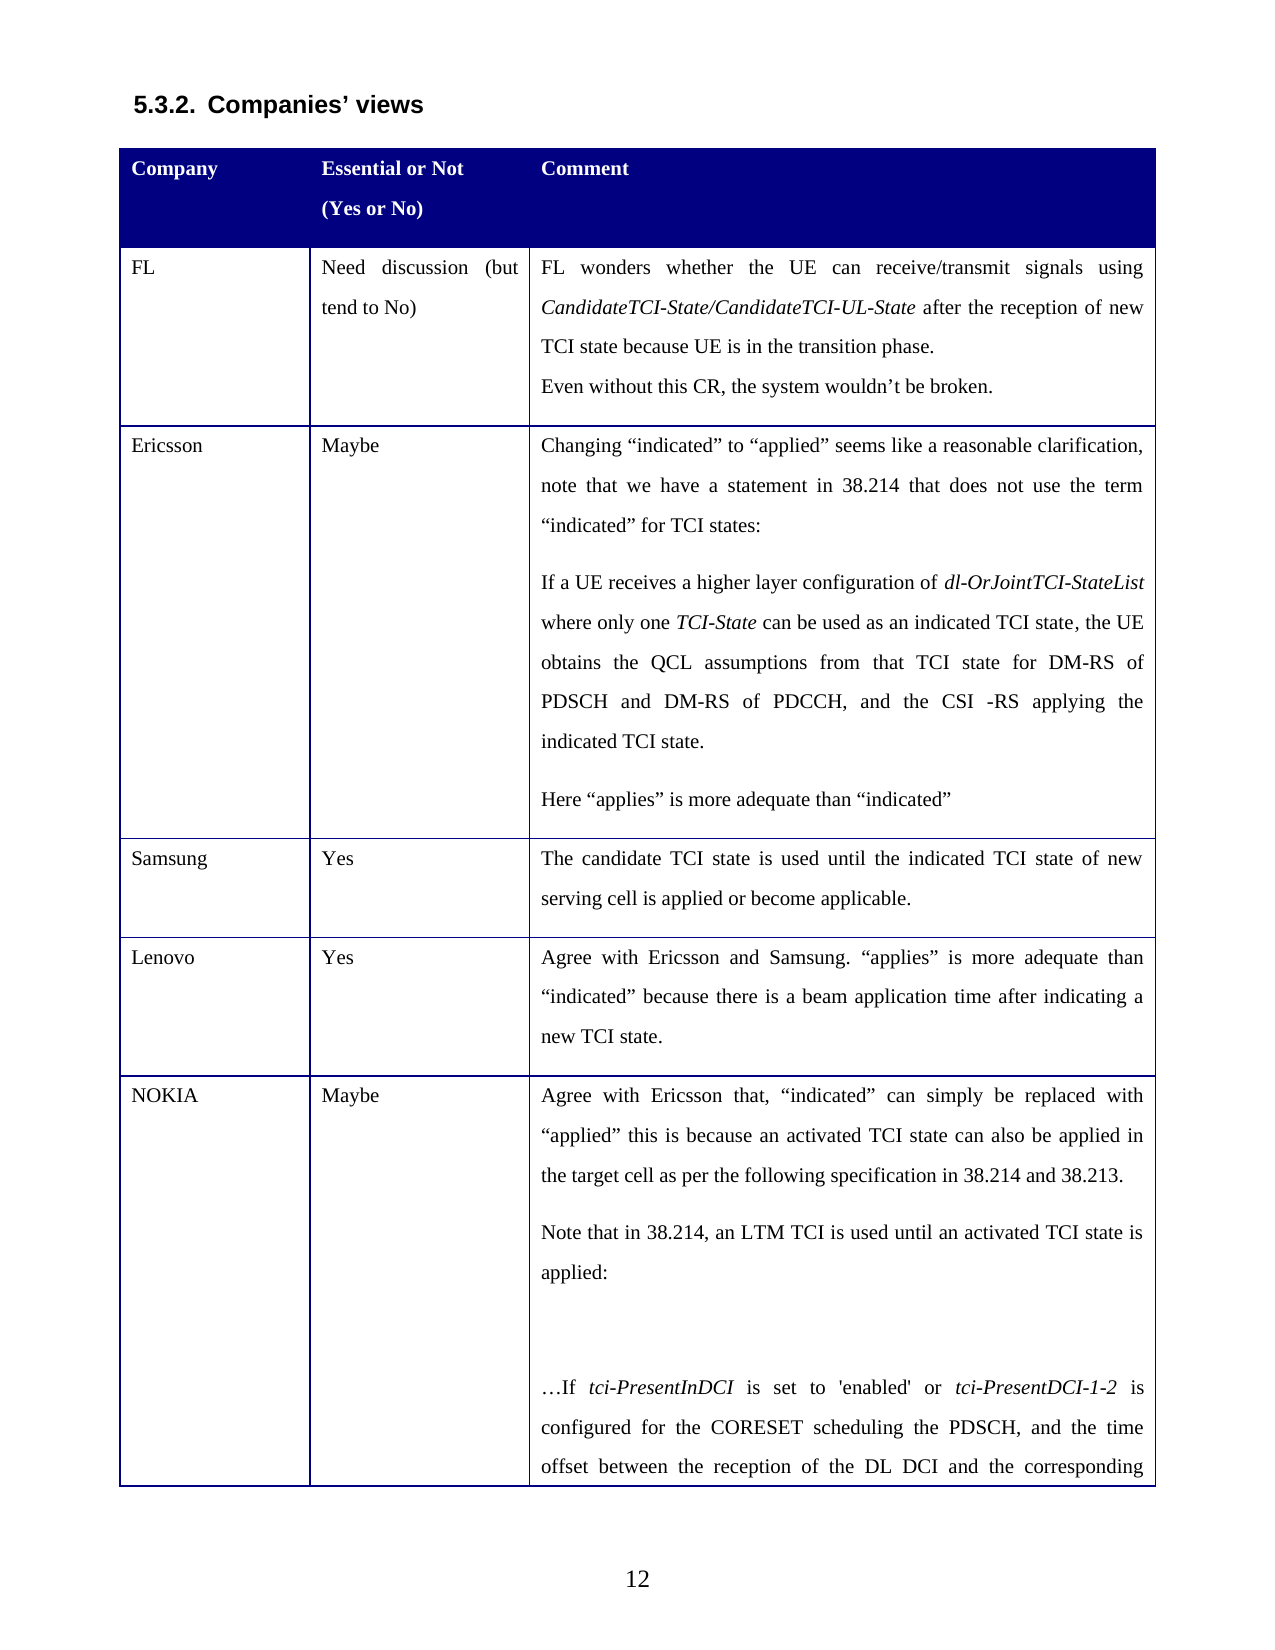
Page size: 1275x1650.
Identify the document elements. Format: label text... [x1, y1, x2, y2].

table_cell Agree with Ericsson and Samsung. “applies” is more adequate than “indicated” because there is a beam application time after indicating a new TCI state. [530, 938, 1155, 1075]
table_cell Lenovo [121, 938, 309, 1075]
table_cell Yes [311, 839, 529, 936]
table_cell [530, 1077, 1155, 1485]
table_header Company [121, 150, 309, 247]
table_cell The candidate TCI state is used until the indicated TCI state of new serving cell is applied or become applicable. [530, 839, 1155, 936]
table_cell Samsung [121, 839, 309, 936]
table_cell Maybe [311, 427, 529, 838]
table_header Comment [530, 150, 1155, 247]
table_cell FL [121, 248, 309, 425]
table_cell FL wonders whether the UE can receive/transmit signals using CandidateTCI-State/CandidateTCI-UL-State after the reception of new TCI state because UE is in the transition phase. Even without this CR, the system wouldn’t be broken. [530, 248, 1155, 425]
subtitle Companies’ views [133, 90, 1156, 119]
table_cell Yes [311, 938, 529, 1075]
table_cell Need discussion (but tend to No) [311, 248, 529, 425]
table_cell NOKIA [121, 1077, 309, 1485]
table_cell Maybe [311, 1077, 529, 1485]
table_header Essential or Not (Yes or No) [311, 150, 529, 247]
table_cell Changing “indicated” to “applied” seems like a reasonable clarification, note that we have a statement in 38.214 that does not use the term “indicated” for TCI states: If a UE receives a higher layer configuration of dl-OrJointTCI-StateList where only one TCI-State can be used as an indicated TCI state, the UE obtains the QCL assumptions from that TCI state for DM-RS of PDSCH and DM-RS of PDCCH, and the CSI -RS applying the indicated TCI state. Here “applies” is more adequate than “indicated” [530, 427, 1155, 838]
table_cell Ericsson [121, 427, 309, 838]
